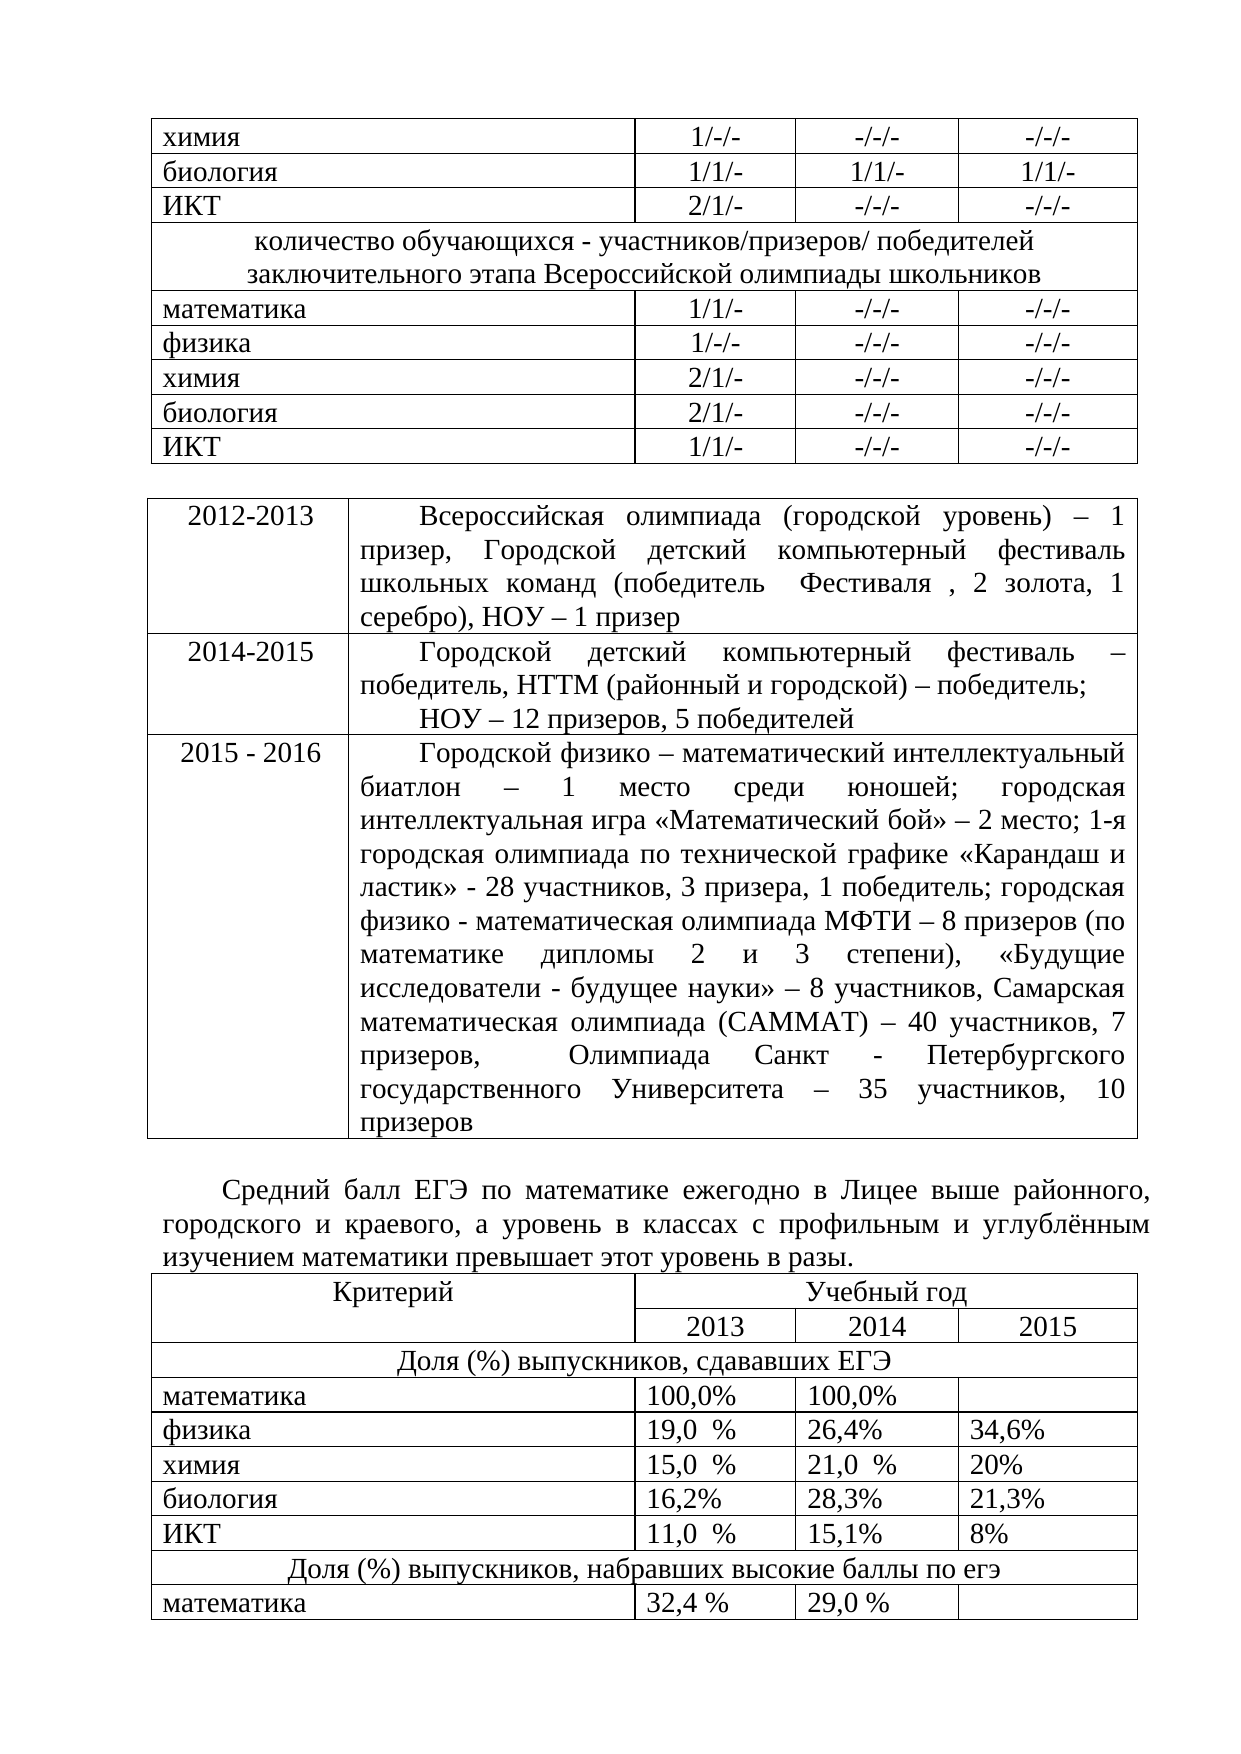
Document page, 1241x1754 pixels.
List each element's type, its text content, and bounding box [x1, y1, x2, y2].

table_cell химия [152, 1447, 634, 1481]
table_cell Доля (%) выпускников, набравших высокие баллы по егэ [152, 1551, 1137, 1584]
table_cell 1/-/- [636, 119, 795, 153]
table_cell -/-/- [959, 360, 1137, 394]
table_cell 19,0 % [636, 1413, 795, 1446]
table_cell 21,0 % [796, 1447, 958, 1481]
table_cell физика [152, 1413, 634, 1446]
table_cell 2014-2015 [148, 634, 348, 734]
table_cell 2013 [636, 1309, 795, 1342]
table_cell [959, 1585, 1137, 1619]
table_cell 11,0 % [636, 1516, 795, 1550]
table_header Критерий [152, 1274, 634, 1342]
table_cell 1/1/- [636, 429, 795, 463]
table_cell 15,0 % [636, 1447, 795, 1481]
table_cell -/-/- [959, 429, 1137, 463]
table_cell биология [152, 154, 634, 187]
table_cell 32,4 % [636, 1585, 795, 1619]
table_cell математика [152, 1585, 634, 1619]
table_cell -/-/- [796, 395, 958, 428]
table_cell биология [152, 1482, 634, 1515]
table_cell 1/1/- [636, 291, 795, 324]
table_cell -/-/- [796, 360, 958, 394]
table_cell 2/1/- [636, 188, 795, 222]
table_cell -/-/- [796, 119, 958, 153]
table_cell математика [152, 1378, 634, 1411]
table_header Учебный год [636, 1274, 1137, 1308]
table_cell 29,0 % [796, 1585, 958, 1619]
table_cell [959, 1378, 1137, 1411]
table_cell ИКТ [152, 1516, 634, 1550]
table_header 2012-2013 [148, 499, 348, 633]
table_cell математика [152, 291, 634, 324]
table_cell химия [152, 119, 634, 153]
table_cell -/-/- [959, 326, 1137, 359]
table_cell Городской детский компьютерный фестиваль – победитель, НТТМ (районный и городской) – победитель; НОУ – 12 призеров, 5 победителей [349, 634, 1137, 734]
table_cell 26,4% [796, 1413, 958, 1446]
table_cell 16,2% [636, 1482, 795, 1515]
table_cell количество обучающихся - участников/призеров/ победителей заключительного этапа Всероссийской олимпиады школьников [152, 223, 1137, 290]
table_cell Городской физико – математический интеллектуальный биатлон – 1 место среди юношей; городская интеллектуальная игра «Математический бой» – 2 место; 1-я городская олимпиада по технической графике «Карандаш и ластик» - 28 участников, 3 призера, 1 победитель; городская физико - математическая олимпиада МФТИ – 8 призеров (по математике дипломы 2 и 3 степени), «Будущие исследователи - будущее науки» – 8 участников, Самарская математическая олимпиада (САММАТ) – 40 участников, 7 призеров, Олимпиада Санкт - Петербургского государственного Университета – 35 участников, 10 призеров [349, 735, 1137, 1138]
table_cell -/-/- [796, 326, 958, 359]
table_cell 8% [959, 1516, 1137, 1550]
table_cell 15,1% [796, 1516, 958, 1550]
table_cell 1/-/- [636, 326, 795, 359]
table_cell -/-/- [796, 429, 958, 463]
table_cell -/-/- [959, 119, 1137, 153]
table_cell 2015 [959, 1309, 1137, 1342]
table_cell 20% [959, 1447, 1137, 1481]
table_cell 1/1/- [959, 154, 1137, 187]
table_cell 28,3% [796, 1482, 958, 1515]
table_cell -/-/- [796, 188, 958, 222]
table_cell 34,6% [959, 1413, 1137, 1446]
table_cell 2/1/- [636, 360, 795, 394]
table_cell ИКТ [152, 188, 634, 222]
table_cell 21,3% [959, 1482, 1137, 1515]
table_cell 1/1/- [636, 154, 795, 187]
table_cell 1/1/- [796, 154, 958, 187]
table_cell 100,0% [796, 1378, 958, 1411]
table_cell Доля (%) выпускников, сдававших ЕГЭ [152, 1343, 1137, 1377]
table_cell -/-/- [959, 291, 1137, 324]
table_cell 2014 [796, 1309, 958, 1342]
table_cell -/-/- [959, 188, 1137, 222]
table_cell химия [152, 360, 634, 394]
text Средний балл ЕГЭ по математике ежегодно в Лицее выше районного, городского и краевого, а уровень в классах с профильным и углублённым изучением математики превышает этот уровень в разы. [162, 1172, 1152, 1273]
table_cell -/-/- [796, 291, 958, 324]
table_cell 2/1/- [636, 395, 795, 428]
table_cell 2015 - 2016 [148, 735, 348, 1138]
table_cell 100,0% [636, 1378, 795, 1411]
table_cell физика [152, 326, 634, 359]
table_header Всероссийская олимпиада (городской уровень) – 1 призер, Городской детский компьютерный фестиваль школьных команд (победитель Фестиваля , 2 золота, 1 серебро), НОУ – 1 призер [349, 499, 1137, 633]
table_cell ИКТ [152, 429, 634, 463]
table_cell -/-/- [959, 395, 1137, 428]
table_cell биология [152, 395, 634, 428]
